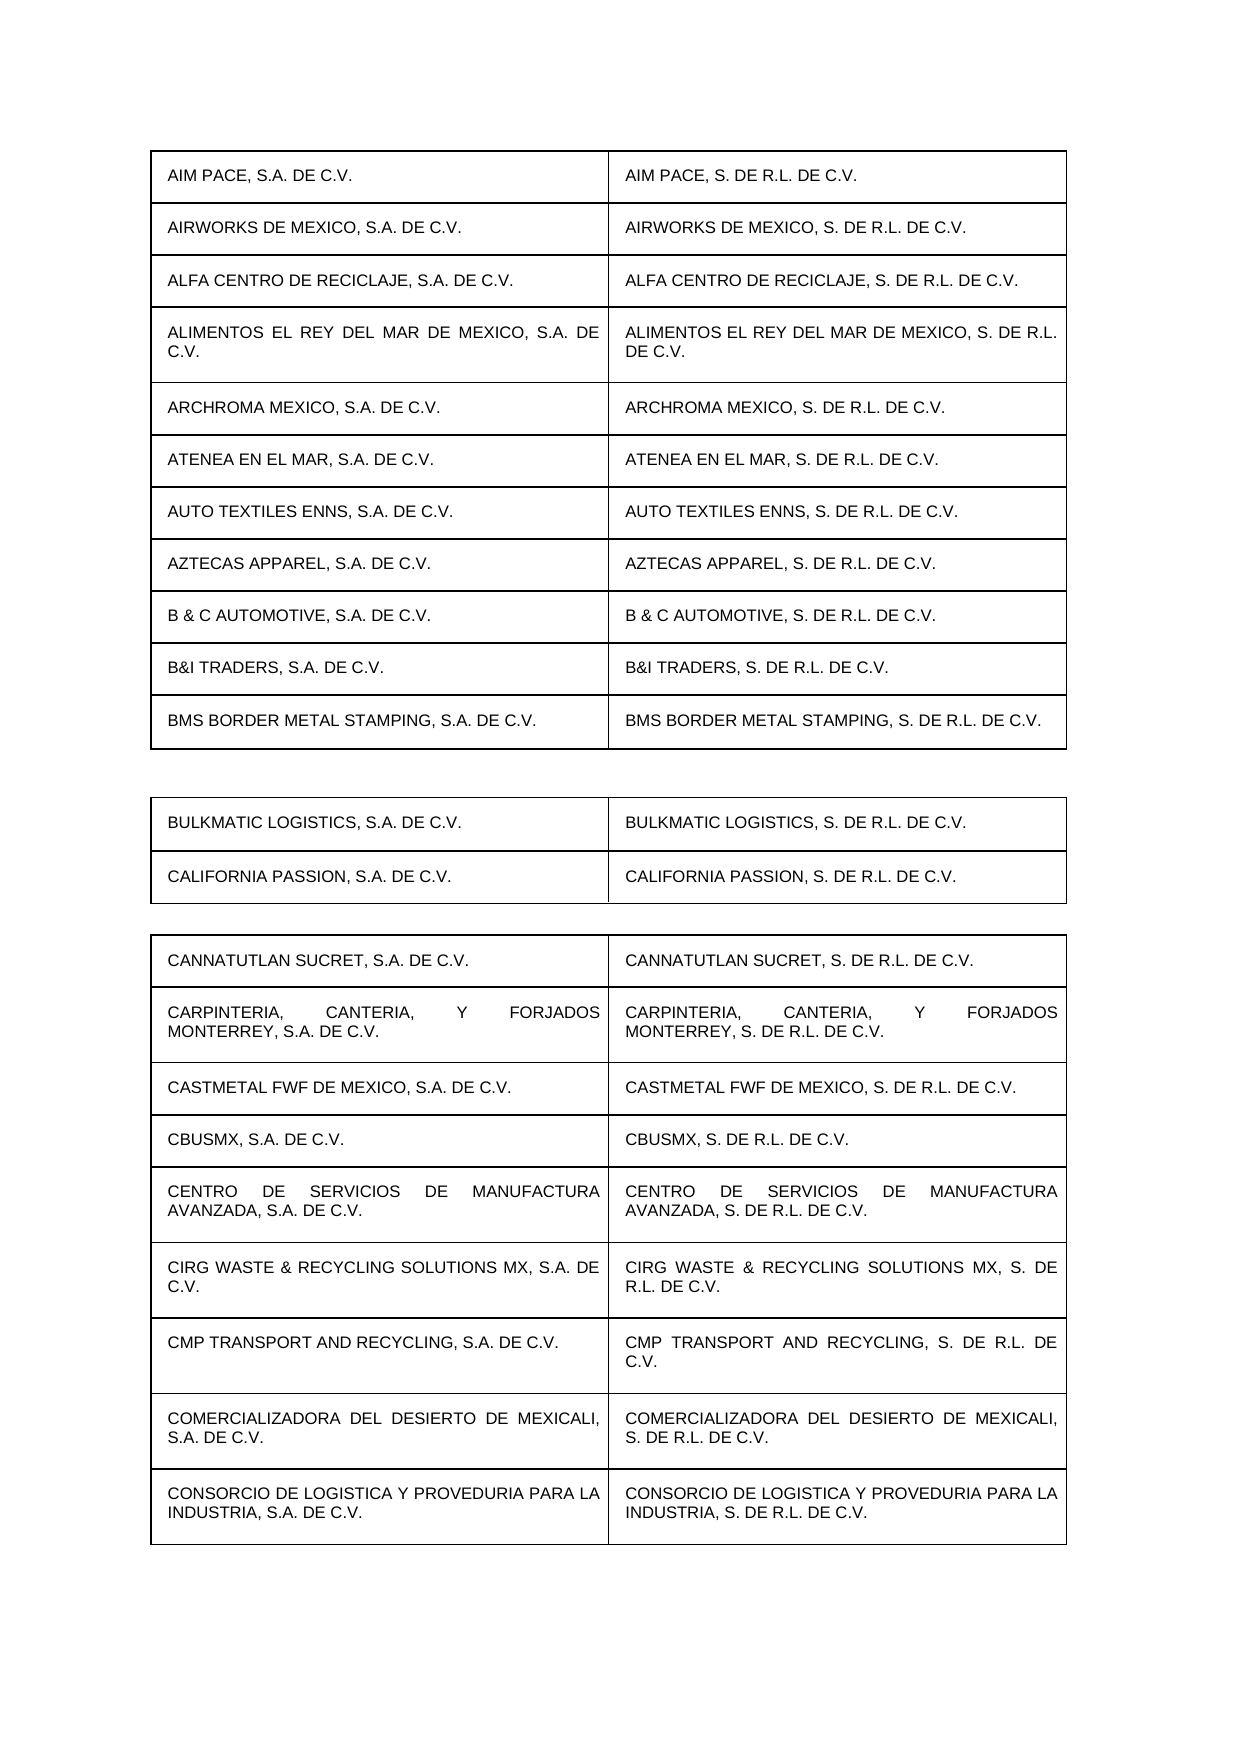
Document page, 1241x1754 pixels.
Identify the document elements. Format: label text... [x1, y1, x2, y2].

table_cell AZTECAS APPAREL, S. DE R.L. DE C.V. [609, 540, 1066, 590]
table_cell CENTRO DE SERVICIOS DE MANUFACTURA AVANZADA, S.A. DE C.V. [152, 1168, 608, 1241]
table_cell CASTMETAL FWF DE MEXICO, S. DE R.L. DE C.V. [609, 1063, 1066, 1114]
table_cell ARCHROMA MEXICO, S. DE R.L. DE C.V. [609, 383, 1066, 434]
table_cell AIRWORKS DE MEXICO, S.A. DE C.V. [152, 204, 608, 254]
table_cell AIM PACE, S. DE R.L. DE C.V. [609, 152, 1066, 202]
table_cell B & C AUTOMOTIVE, S.A. DE C.V. [152, 592, 608, 642]
table_cell BMS BORDER METAL STAMPING, S.A. DE C.V. [152, 696, 608, 748]
table_cell CALIFORNIA PASSION, S.A. DE C.V. [152, 852, 608, 902]
table_header CANNATUTLAN SUCRET, S.A. DE C.V. [152, 936, 608, 986]
table_cell CBUSMX, S. DE R.L. DE C.V. [609, 1116, 1066, 1166]
table_header CANNATUTLAN SUCRET, S. DE R.L. DE C.V. [609, 936, 1066, 986]
table_cell BMS BORDER METAL STAMPING, S. DE R.L. DE C.V. [609, 696, 1066, 748]
table_cell ARCHROMA MEXICO, S.A. DE C.V. [152, 383, 608, 434]
table_cell CONSORCIO DE LOGISTICA Y PROVEDURIA PARA LA INDUSTRIA, S. DE R.L. DE C.V. [609, 1470, 1066, 1543]
table_cell COMERCIALIZADORA DEL DESIERTO DE MEXICALI, S. DE R.L. DE C.V. [609, 1394, 1066, 1468]
table_cell AIRWORKS DE MEXICO, S. DE R.L. DE C.V. [609, 204, 1066, 254]
table_cell ALIMENTOS EL REY DEL MAR DE MEXICO, S.A. DE C.V. [152, 308, 608, 382]
table_cell B&I TRADERS, S. DE R.L. DE C.V. [609, 644, 1066, 694]
table_cell B & C AUTOMOTIVE, S. DE R.L. DE C.V. [609, 592, 1066, 642]
table_cell CMP TRANSPORT AND RECYCLING, S.A. DE C.V. [152, 1319, 608, 1392]
table_cell CIRG WASTE & RECYCLING SOLUTIONS MX, S. DE R.L. DE C.V. [609, 1243, 1066, 1317]
table_cell ALFA CENTRO DE RECICLAJE, S.A. DE C.V. [152, 256, 608, 306]
table_cell ALIMENTOS EL REY DEL MAR DE MEXICO, S. DE R.L. DE C.V. [609, 308, 1066, 382]
table_cell CASTMETAL FWF DE MEXICO, S.A. DE C.V. [152, 1063, 608, 1114]
table_cell ALFA CENTRO DE RECICLAJE, S. DE R.L. DE C.V. [609, 256, 1066, 306]
table_cell ATENEA EN EL MAR, S.A. DE C.V. [152, 436, 608, 486]
table_cell CONSORCIO DE LOGISTICA Y PROVEDURIA PARA LA INDUSTRIA, S.A. DE C.V. [152, 1470, 608, 1543]
table_cell CARPINTERIA, CANTERIA, Y FORJADOS MONTERREY, S. DE R.L. DE C.V. [609, 988, 1066, 1062]
table_header BULKMATIC LOGISTICS, S. DE R.L. DE C.V. [609, 798, 1066, 850]
table_header BULKMATIC LOGISTICS, S.A. DE C.V. [152, 798, 608, 850]
table_cell B&I TRADERS, S.A. DE C.V. [152, 644, 608, 694]
table_cell AUTO TEXTILES ENNS, S. DE R.L. DE C.V. [609, 488, 1066, 538]
table_cell AIM PACE, S.A. DE C.V. [152, 152, 608, 202]
table_cell COMERCIALIZADORA DEL DESIERTO DE MEXICALI, S.A. DE C.V. [152, 1394, 608, 1468]
table_cell CALIFORNIA PASSION, S. DE R.L. DE C.V. [609, 852, 1066, 902]
table_cell CENTRO DE SERVICIOS DE MANUFACTURA AVANZADA, S. DE R.L. DE C.V. [609, 1168, 1066, 1241]
table_cell ATENEA EN EL MAR, S. DE R.L. DE C.V. [609, 436, 1066, 486]
table_cell AUTO TEXTILES ENNS, S.A. DE C.V. [152, 488, 608, 538]
table_cell CMP TRANSPORT AND RECYCLING, S. DE R.L. DE C.V. [609, 1319, 1066, 1392]
table_cell CARPINTERIA, CANTERIA, Y FORJADOS MONTERREY, S.A. DE C.V. [152, 988, 608, 1062]
table_cell CBUSMX, S.A. DE C.V. [152, 1116, 608, 1166]
table_cell CIRG WASTE & RECYCLING SOLUTIONS MX, S.A. DE C.V. [152, 1243, 608, 1317]
table_cell AZTECAS APPAREL, S.A. DE C.V. [152, 540, 608, 590]
